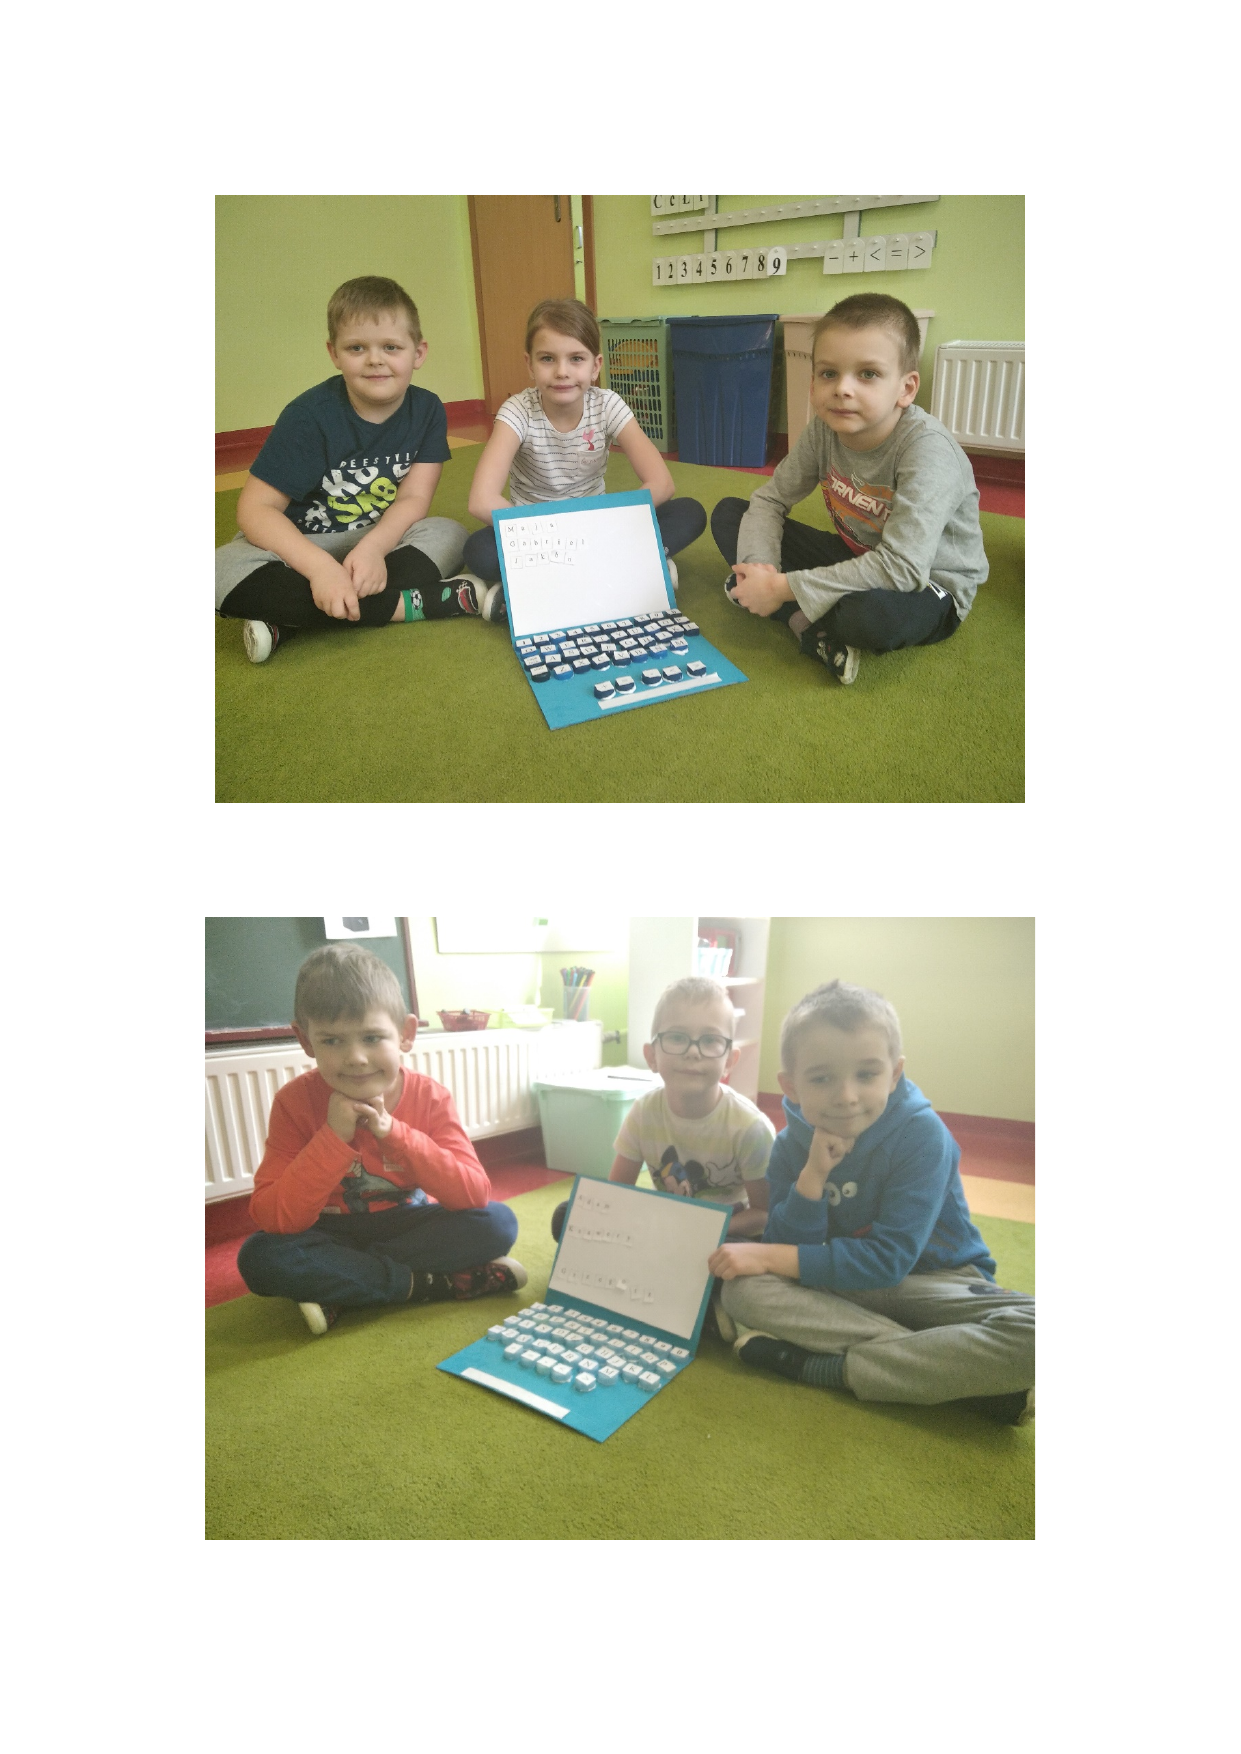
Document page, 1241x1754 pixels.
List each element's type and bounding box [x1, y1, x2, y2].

picture [215, 195, 1025, 803]
picture [205, 917, 1035, 1540]
